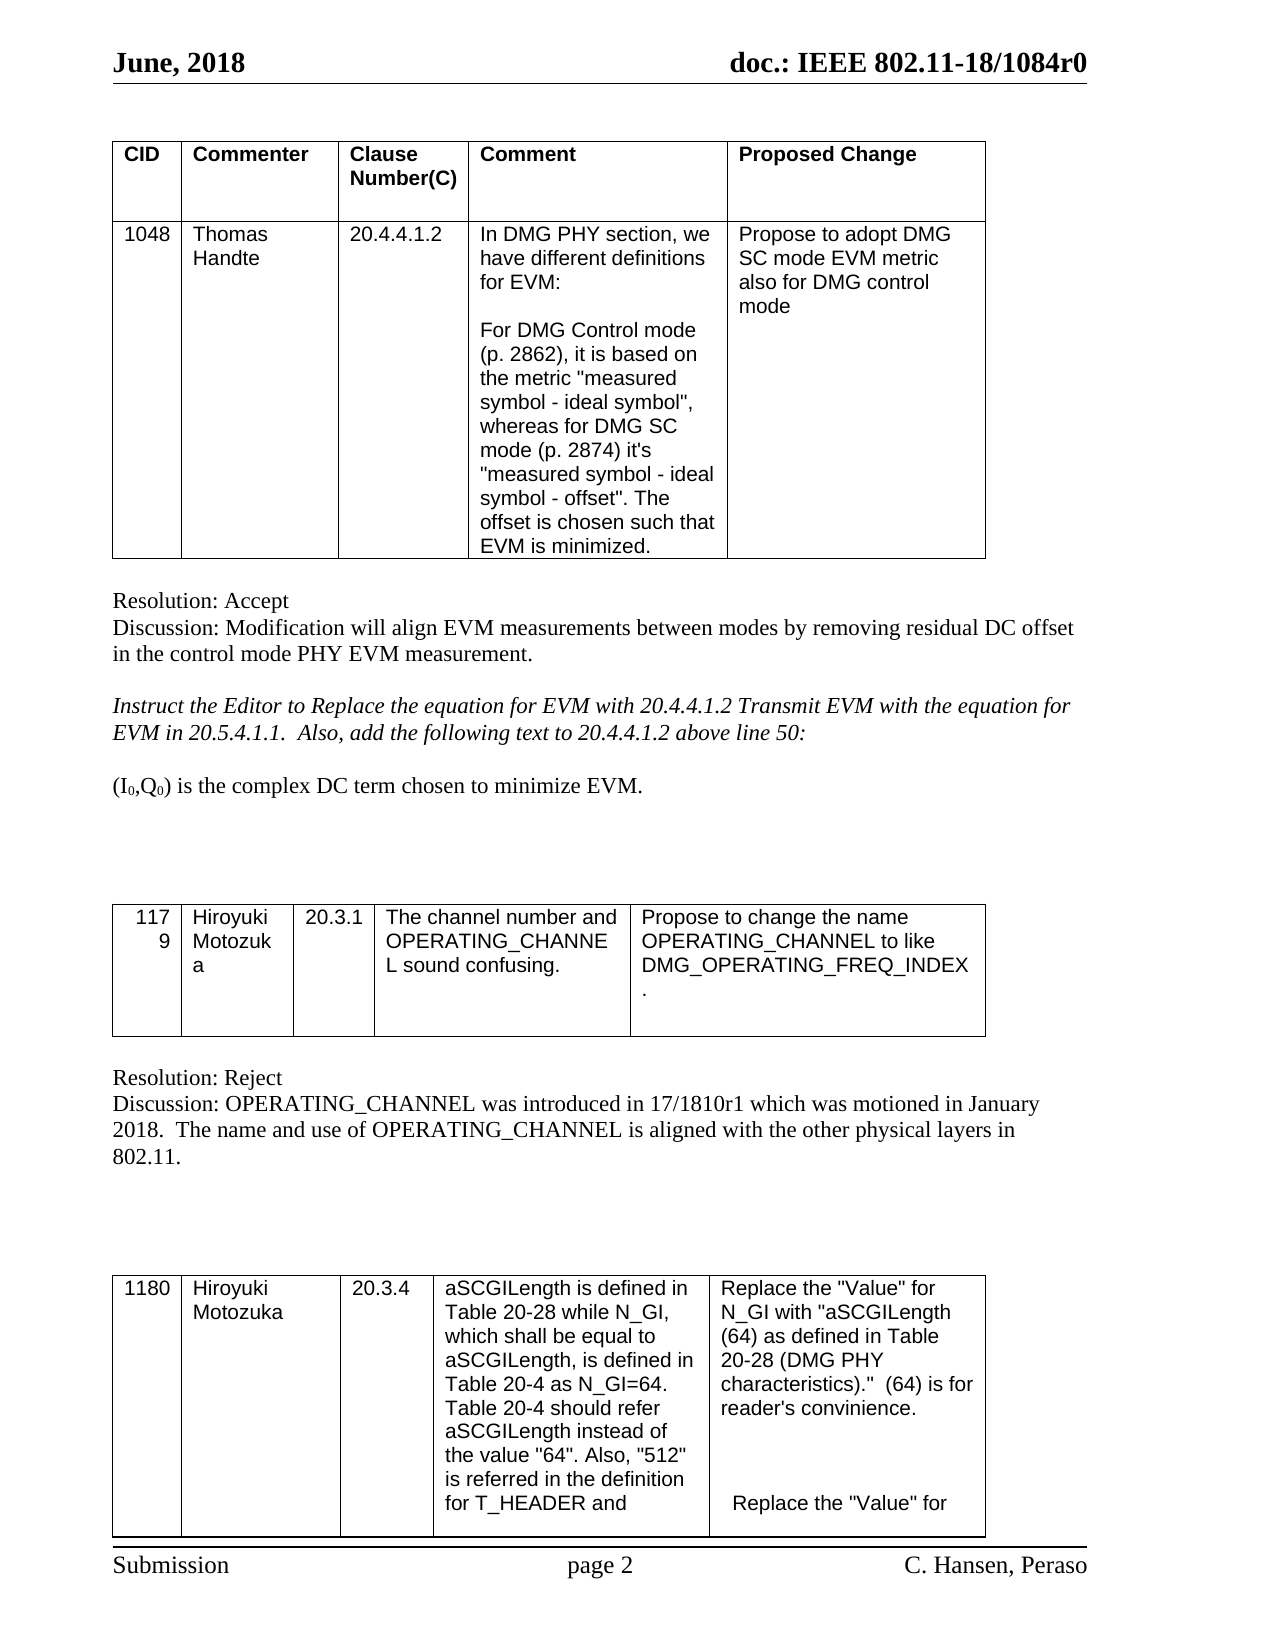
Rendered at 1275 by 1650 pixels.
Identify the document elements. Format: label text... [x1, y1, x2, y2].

table_header Proposed Change [728, 142, 985, 221]
table_cell Thomas Handte [182, 222, 338, 557]
table_header Comment [469, 142, 727, 221]
table_cell 1048 [113, 222, 181, 557]
text Instruct the Editor to Replace the equation for EVM with 20.4.4.1.2 Transmit EVM with the equation for EVM in 20.5.4.1.1. Also, add the following text to 20.4.4.1.2 above line 50: [112, 693, 1087, 745]
table_header 20.3.1 [294, 905, 374, 1036]
text Discussion: OPERATING_CHANNEL was introduced in 17/1810r1 which was motioned in January 2018. The name and use of OPERATING_CHANNEL is aligned with the other physical layers in 802.11. [112, 1090, 1087, 1169]
text Resolution: Accept [112, 587, 1087, 613]
table_header CID [113, 142, 181, 221]
table_header Clause Number(C) [339, 142, 468, 221]
table_cell 20.4.4.1.2 [339, 222, 468, 557]
table_cell In DMG PHY section, we have different definitions for EVM: For DMG Control mode (p. 2862), it is based on the metric "measured symbol - ideal symbol", whereas for DMG SC mode (p. 2874) it's "measured symbol - ideal symbol - offset". The offset is chosen such that EVM is minimized. [469, 222, 727, 557]
table_header Hiroyuki Motozuka [182, 905, 293, 1036]
table_header Commenter [182, 142, 338, 221]
table_header Propose to change the name OPERATING_CHANNEL to like DMG_OPERATING_FREQ_INDEX. [631, 905, 985, 1036]
text (I0,Q0) is the complex DC term chosen to minimize EVM. [112, 772, 1087, 798]
table_header 20.3.4 [341, 1276, 433, 1536]
table_header Hiroyuki Motozuka [182, 1276, 340, 1536]
table_header 1179 [113, 905, 181, 1036]
table_cell Propose to adopt DMG SC mode EVM metric also for DMG control mode [728, 222, 985, 557]
table_header The channel number and OPERATING_CHANNEL sound confusing. [375, 905, 630, 1036]
text Discussion: Modification will align EVM measurements between modes by removing residual DC offset in the control mode PHY EVM measurement. [112, 613, 1087, 666]
text Resolution: Reject [112, 1064, 1087, 1090]
table_header 1180 [113, 1276, 181, 1536]
